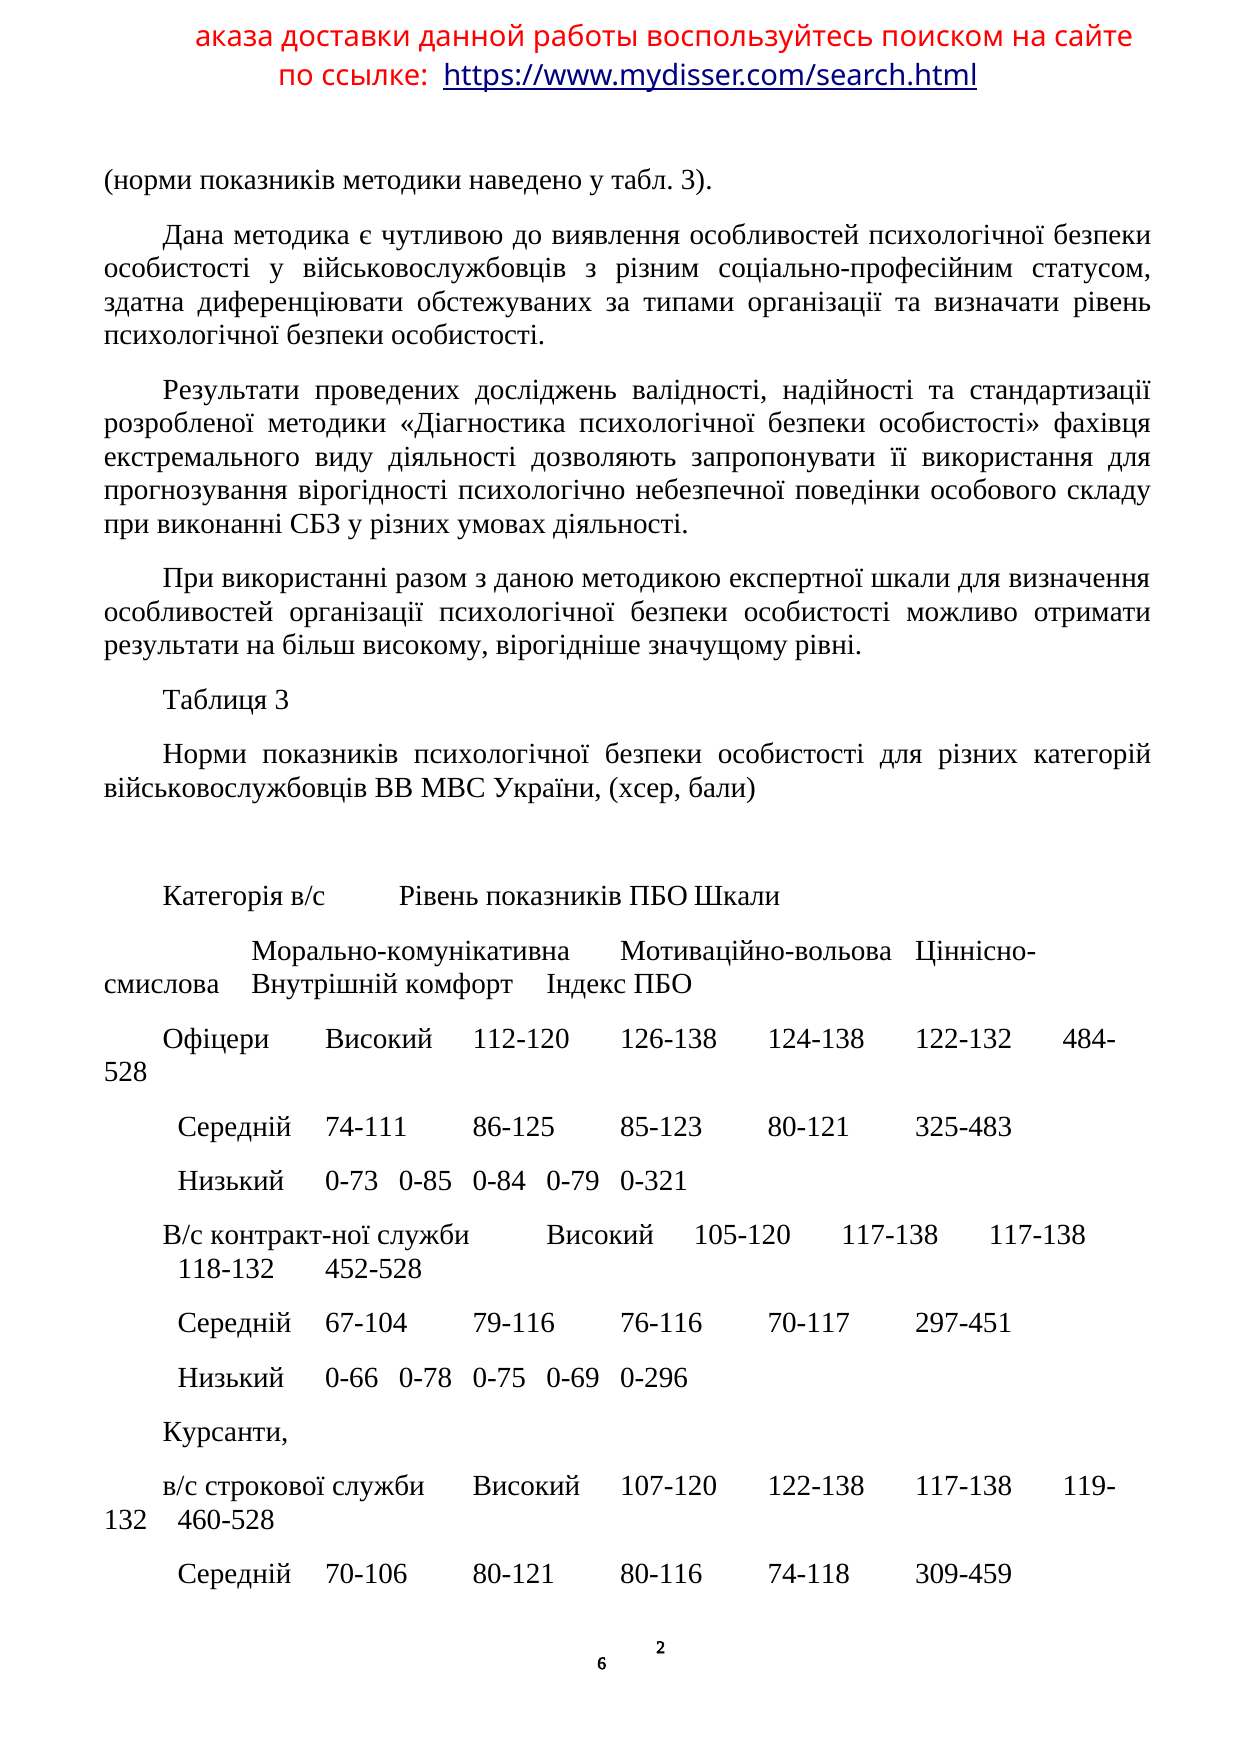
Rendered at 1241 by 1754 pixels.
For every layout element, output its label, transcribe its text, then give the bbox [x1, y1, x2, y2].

text Низький 0-73 0-85 0-84 0-79 0-321 [103, 1163, 1152, 1197]
text При використанні разом з даною методикою експертної шкали для визначення особливостей організації психологічної безпеки особистості можливо отримати результати на більш високому, вірогідніше значущому рівні. [103, 560, 1152, 661]
text Морально-комунікативна Мотиваційно-вольова Ціннісно-смислова Внутрішній комфорт Індекс ПБО [103, 933, 1152, 1000]
text Норми показників психологічної безпеки особистості для різних категорій військовослужбовців ВВ МВС України, (хсер, бали) [103, 736, 1152, 803]
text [103, 162, 1152, 196]
text Курсанти, [103, 1414, 1152, 1448]
text Дана методика є чутливою до виявлення особливостей психологічної безпеки особистості у військовослужбовців з різним соціально-професійним статусом, здатна диференціювати обстежуваних за типами організації та визначати рівень психологічної безпеки особистості. [103, 217, 1152, 351]
text Середній 74-111 86-125 85-123 80-121 325-483 [103, 1109, 1152, 1142]
text Середній 67-104 79-116 76-116 70-117 297-451 [103, 1305, 1152, 1339]
text Результати проведених досліджень валідності, надійності та стандартизації розробленої методики «Діагностика психологічної безпеки особистості» фахівця екстремального виду діяльності дозволяють запропонувати її використання для прогнозування вірогідності психологічно небезпечної поведінки особового складу при виконанні СБЗ у різних умовах діяльності. [103, 372, 1152, 539]
text Офіцери Високий 112-120 126-138 124-138 122-132 484-528 [103, 1021, 1152, 1088]
text Середній 70-106 80-121 80-116 74-118 309-459 [103, 1556, 1152, 1590]
text в/с строкової служби Високий 107-120 122-138 117-138 119-132 460-528 [103, 1468, 1152, 1536]
text В/с контракт-ної служби Високий 105-120 117-138 117-138 118-132 452-528 [103, 1217, 1152, 1284]
text Категорія в/с Рівень показників ПБО Шкали [103, 878, 1152, 912]
text Таблиця 3 [103, 682, 1152, 715]
text Низький 0-66 0-78 0-75 0-69 0-296 [103, 1360, 1152, 1393]
